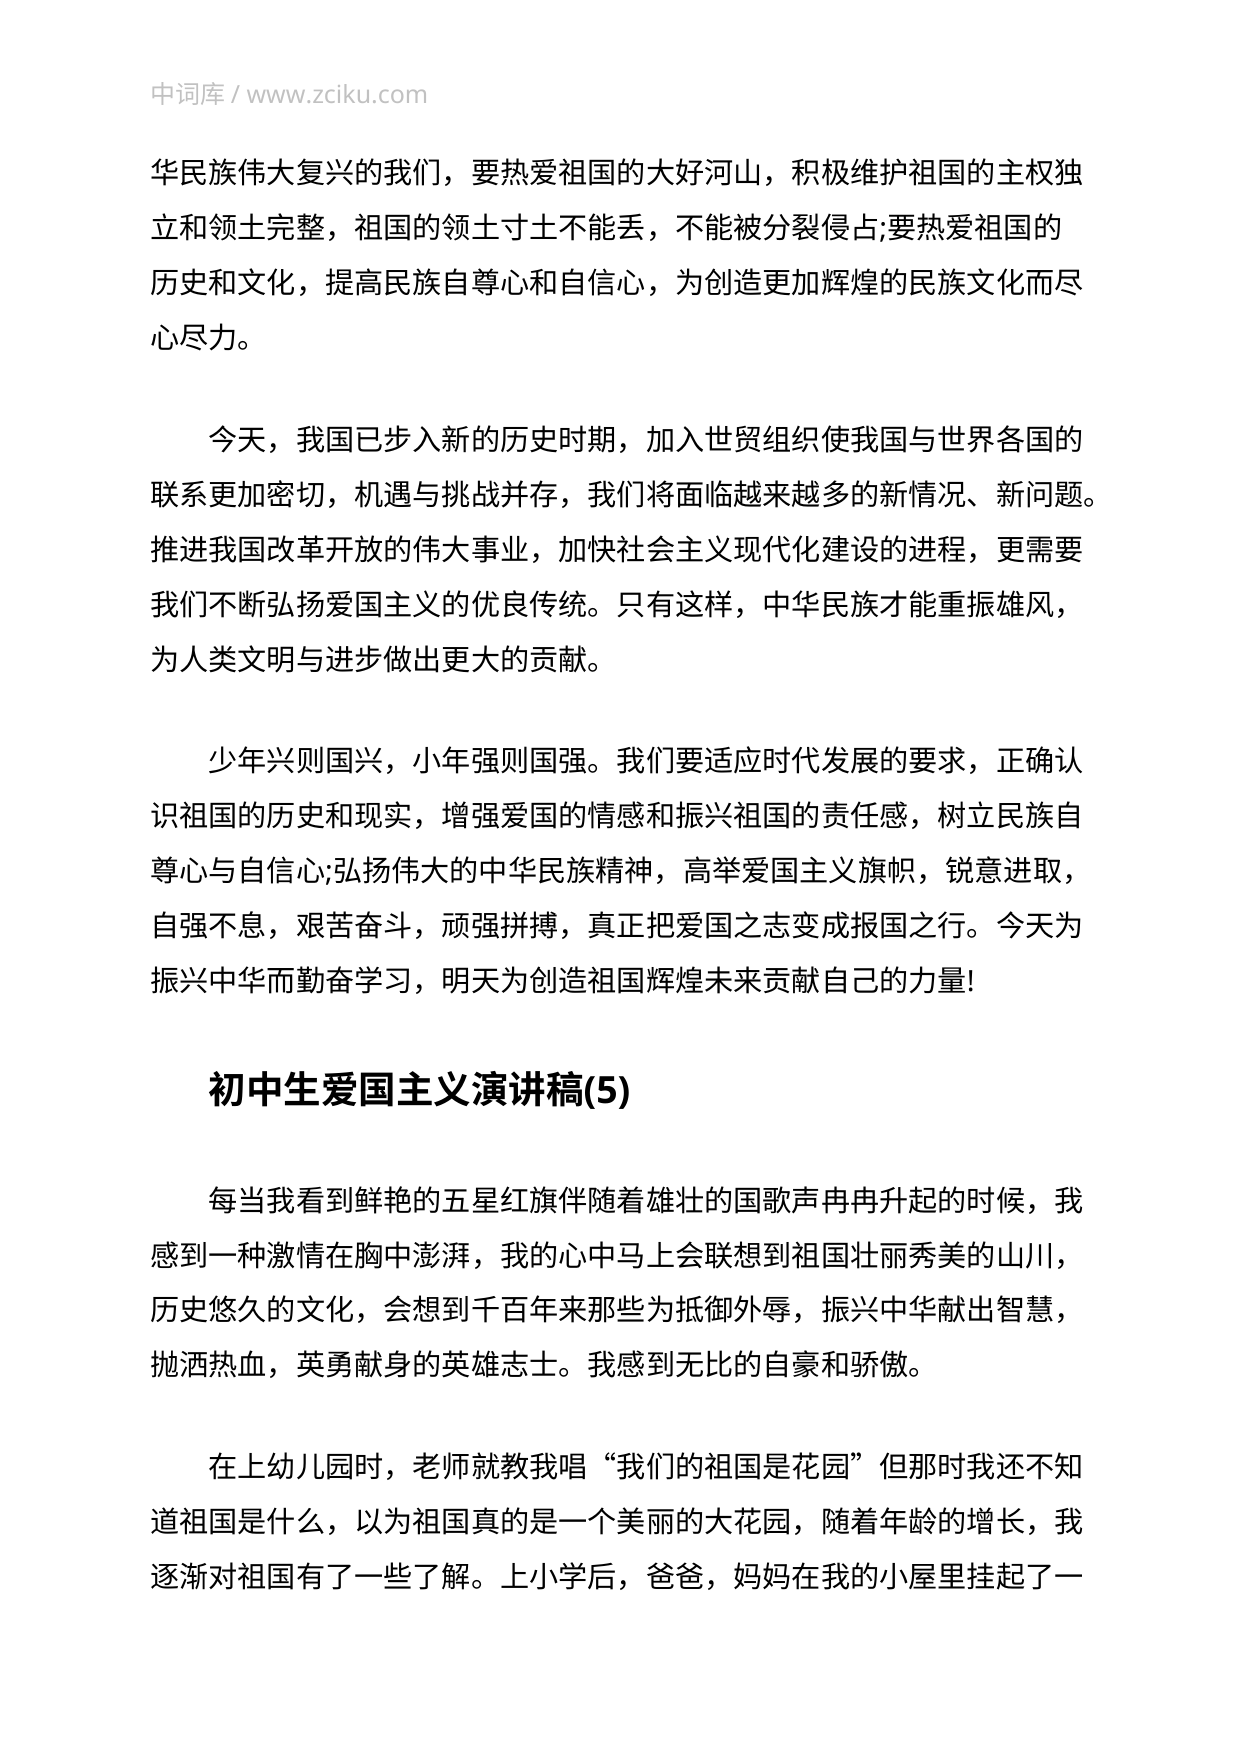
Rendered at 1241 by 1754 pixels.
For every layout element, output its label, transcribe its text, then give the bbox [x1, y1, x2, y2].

text 少年兴则国兴，小年强则国强。我们要适应时代发展的要求，正确认识祖国的历史和现实，增强爱国的情感和振兴祖国的责任感，树立民族自尊心与自信心;弘扬伟大的中华民族精神，高举爱国主义旗帜，锐意进取，自强不息，艰苦奋斗，顽强拼搏，真正把爱国之志变成报国之行。今天为振兴中华而勤奋学习，明天为创造祖国辉煌未来贡献自己的力量! [150, 738, 1090, 1000]
text 今天，我国已步入新的历史时期，加入世贸组织使我国与世界各国的联系更加密切，机遇与挑战并存，我们将面临越来越多的新情况、新问题。推进我国改革开放的伟大事业，加快社会主义现代化建设的进程，更需要我们不断弘扬爱国主义的优良传统。只有这样，中华民族才能重振雄风，为人类文明与进步做出更大的贡献。 [150, 417, 1090, 678]
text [150, 150, 1090, 357]
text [150, 1444, 1090, 1596]
text 每当我看到鲜艳的五星红旗伴随着雄壮的国歌声冉冉升起的时候，我感到一种激情在胸中澎湃，我的心中马上会联想到祖国壮丽秀美的山川，历史悠久的文化，会想到千百年来那些为抵御外辱，振兴中华献出智慧，抛洒热血，英勇献身的英雄志士。我感到无比的自豪和骄傲。 [150, 1177, 1090, 1384]
text 初中生爱国主义演讲稿(5) [150, 1059, 1090, 1114]
